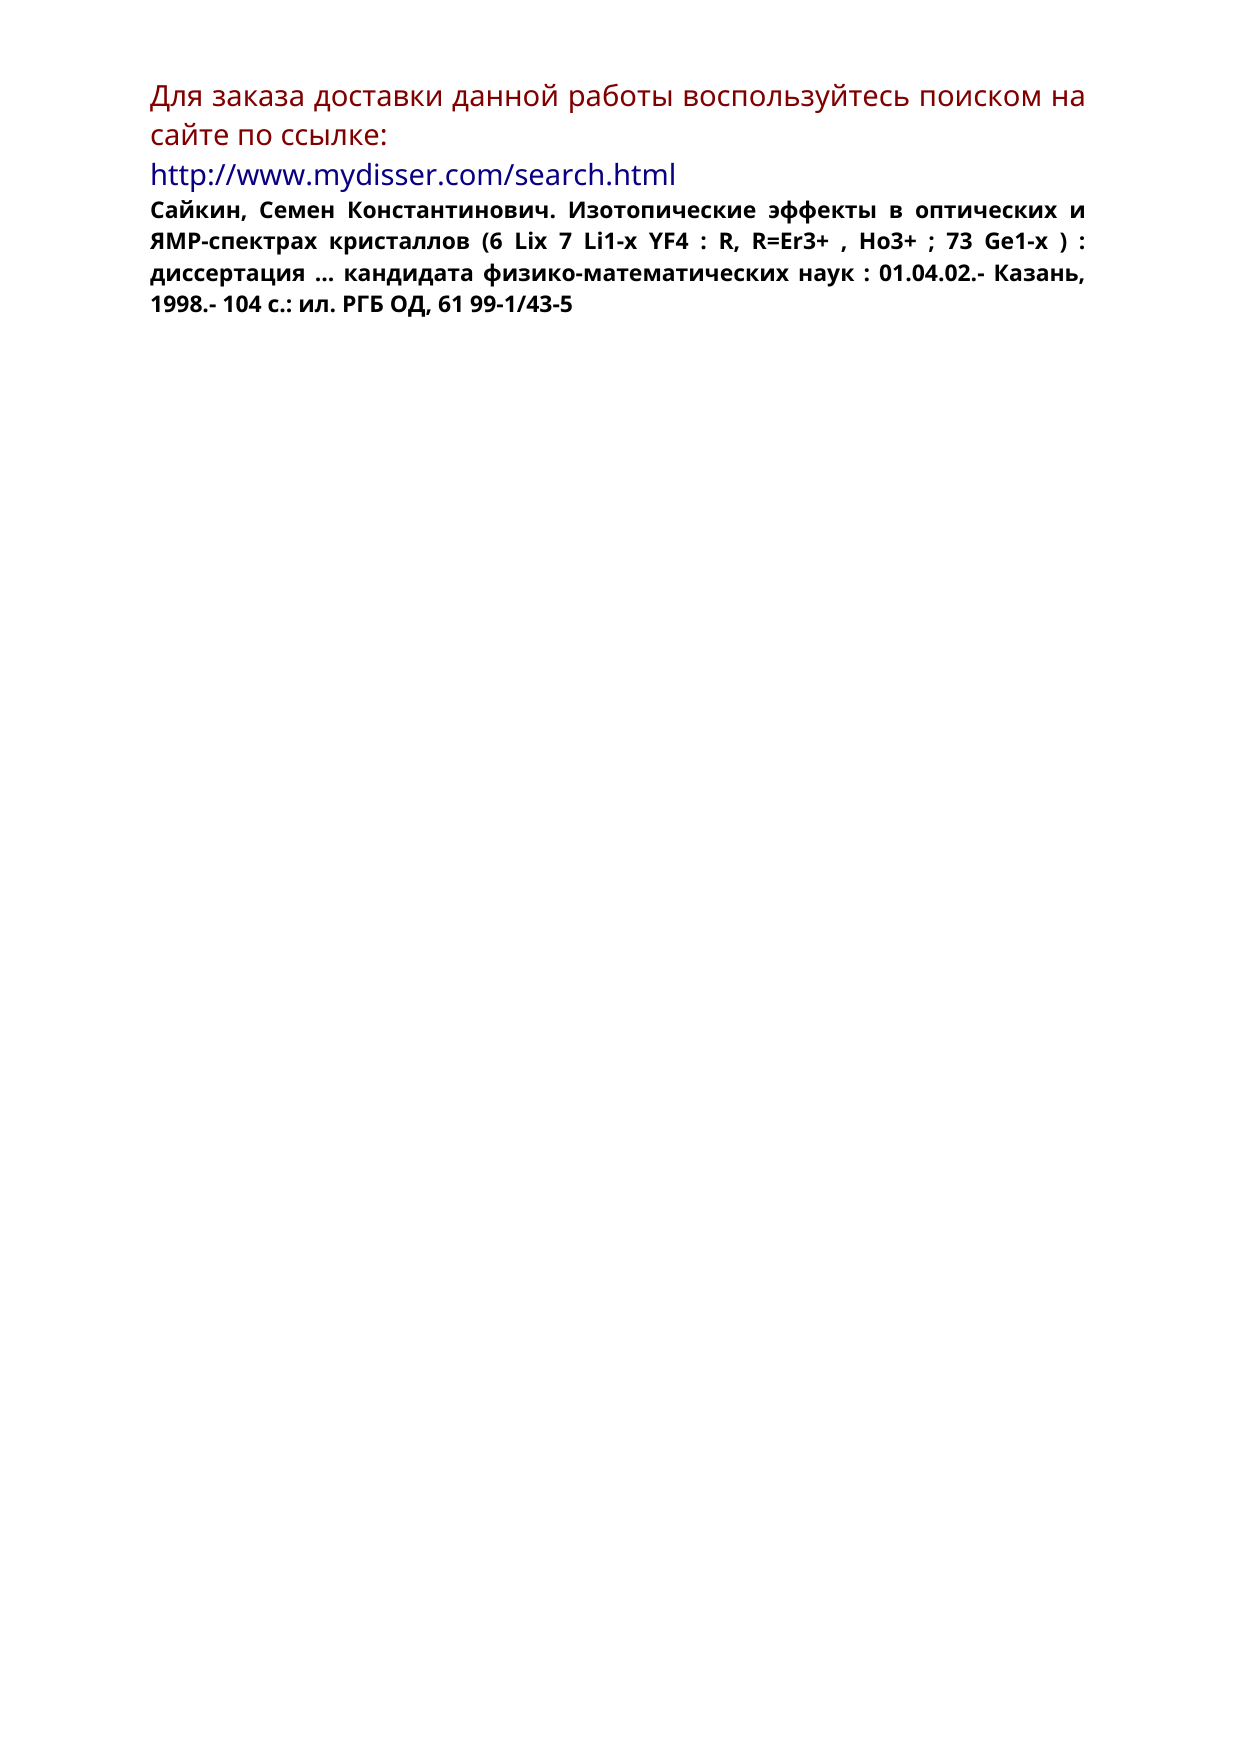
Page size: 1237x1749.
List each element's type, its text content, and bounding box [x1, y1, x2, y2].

text Сайкин, Семен Константинович. Изотопические эффекты в оптических и ЯМР-спектрах кристаллов (6 Lix 7 Li1-x YF4 : R, R=Er3+ , Ho3+ ; 73 Ge1-x ) : диссертация ... кандидата физико-математических наук : 01.04.02.- Казань, 1998.- 104 с.: ил. РГБ ОД, 61 99-1/43-5 [150, 194, 1086, 319]
